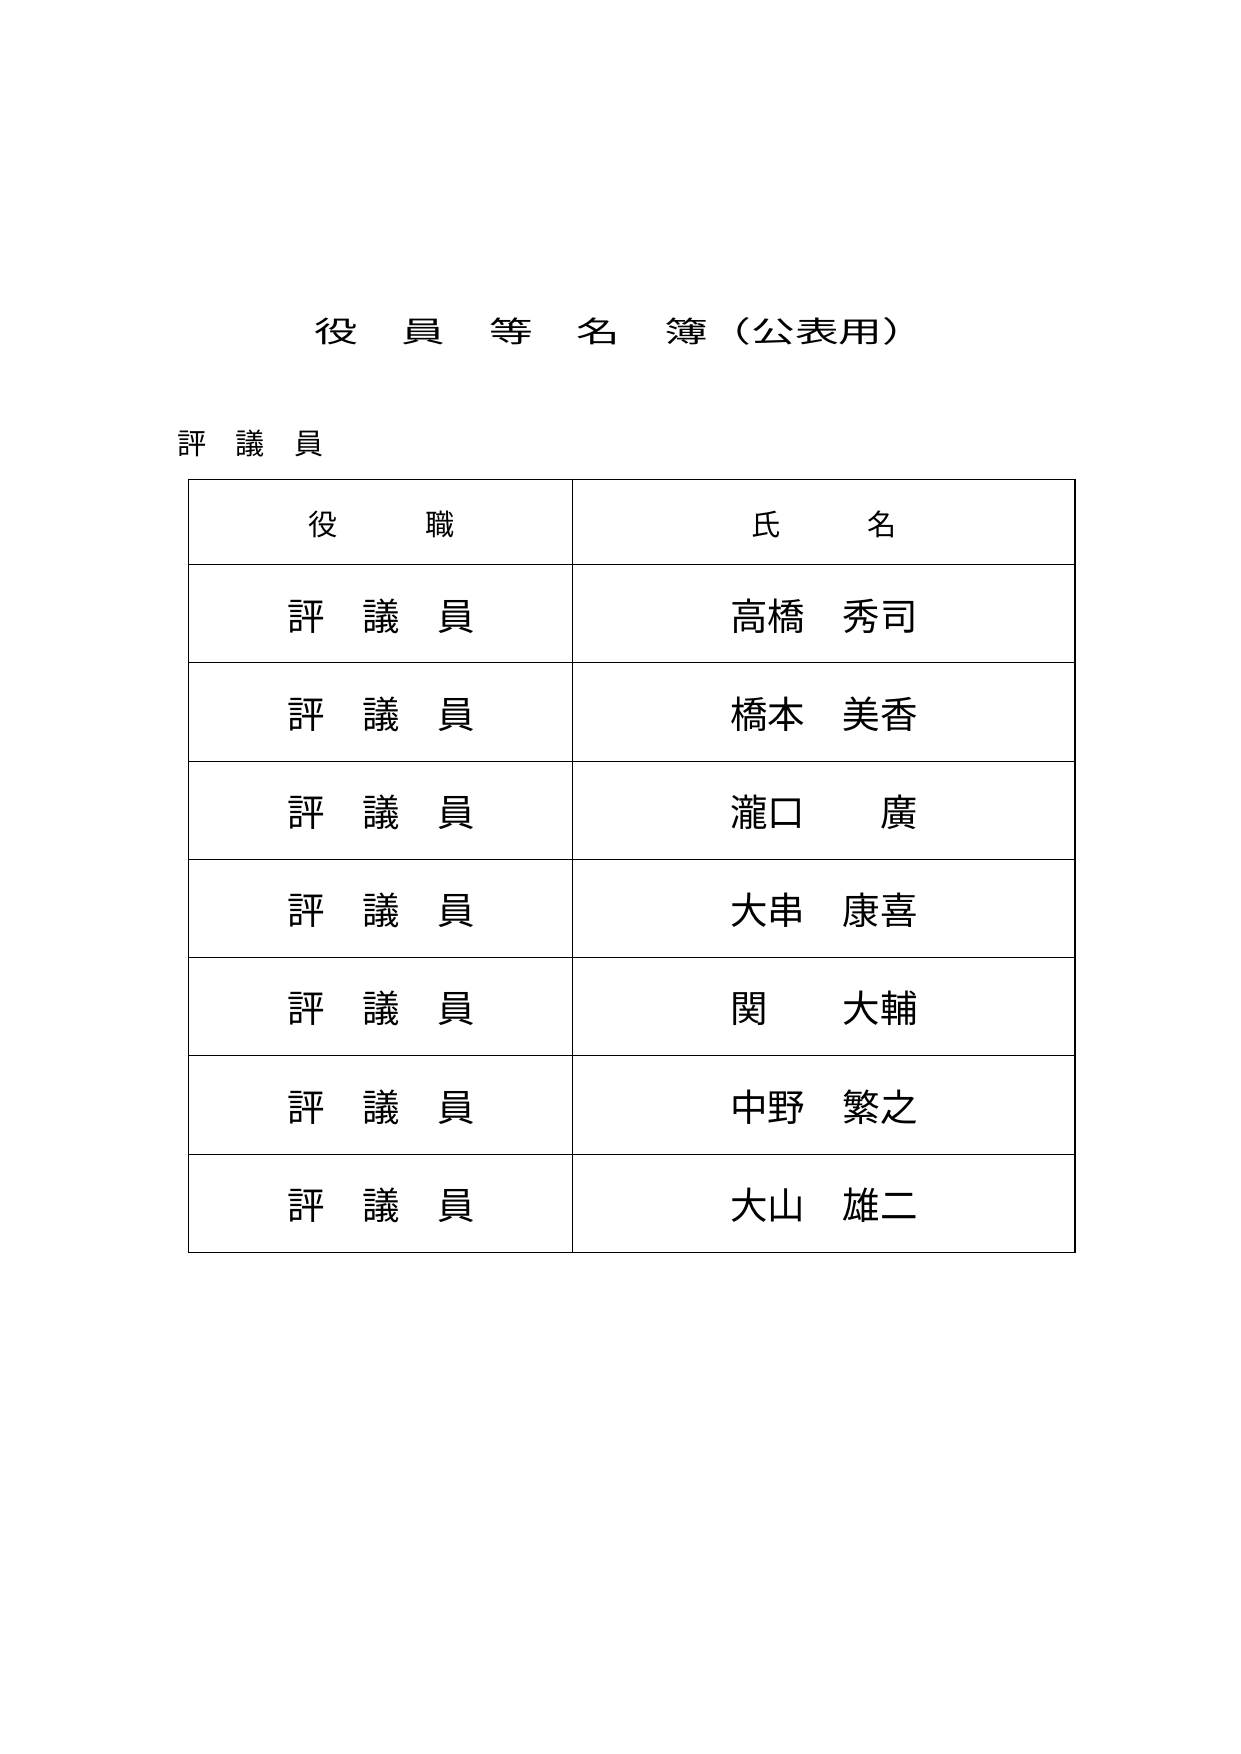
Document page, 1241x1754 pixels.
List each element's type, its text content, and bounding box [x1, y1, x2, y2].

table_cell 瀧口 廣 [573, 762, 1074, 859]
table_cell 高橋 秀司 [573, 565, 1074, 662]
text 評 議 員 [177, 404, 1063, 479]
text 役 員 等 名 簿（公表用） [177, 292, 1063, 367]
table_cell 中野 繁之 [573, 1056, 1074, 1153]
table_cell 評 議 員 [189, 1056, 572, 1153]
table_cell 評 議 員 [189, 762, 572, 859]
table_cell 関 大輔 [573, 958, 1074, 1055]
table_cell 評 議 員 [189, 565, 572, 662]
table_cell 評 議 員 [189, 1155, 572, 1252]
table_cell 評 議 員 [189, 663, 572, 761]
table_cell 橋本 美香 [573, 663, 1074, 761]
table_cell 大山 雄二 [573, 1155, 1074, 1252]
table_header 氏 名 [573, 480, 1074, 564]
table_cell 評 議 員 [189, 958, 572, 1055]
table_cell 大串 康喜 [573, 860, 1074, 957]
table_header 役 職 [189, 480, 572, 564]
table_cell 評 議 員 [189, 860, 572, 957]
